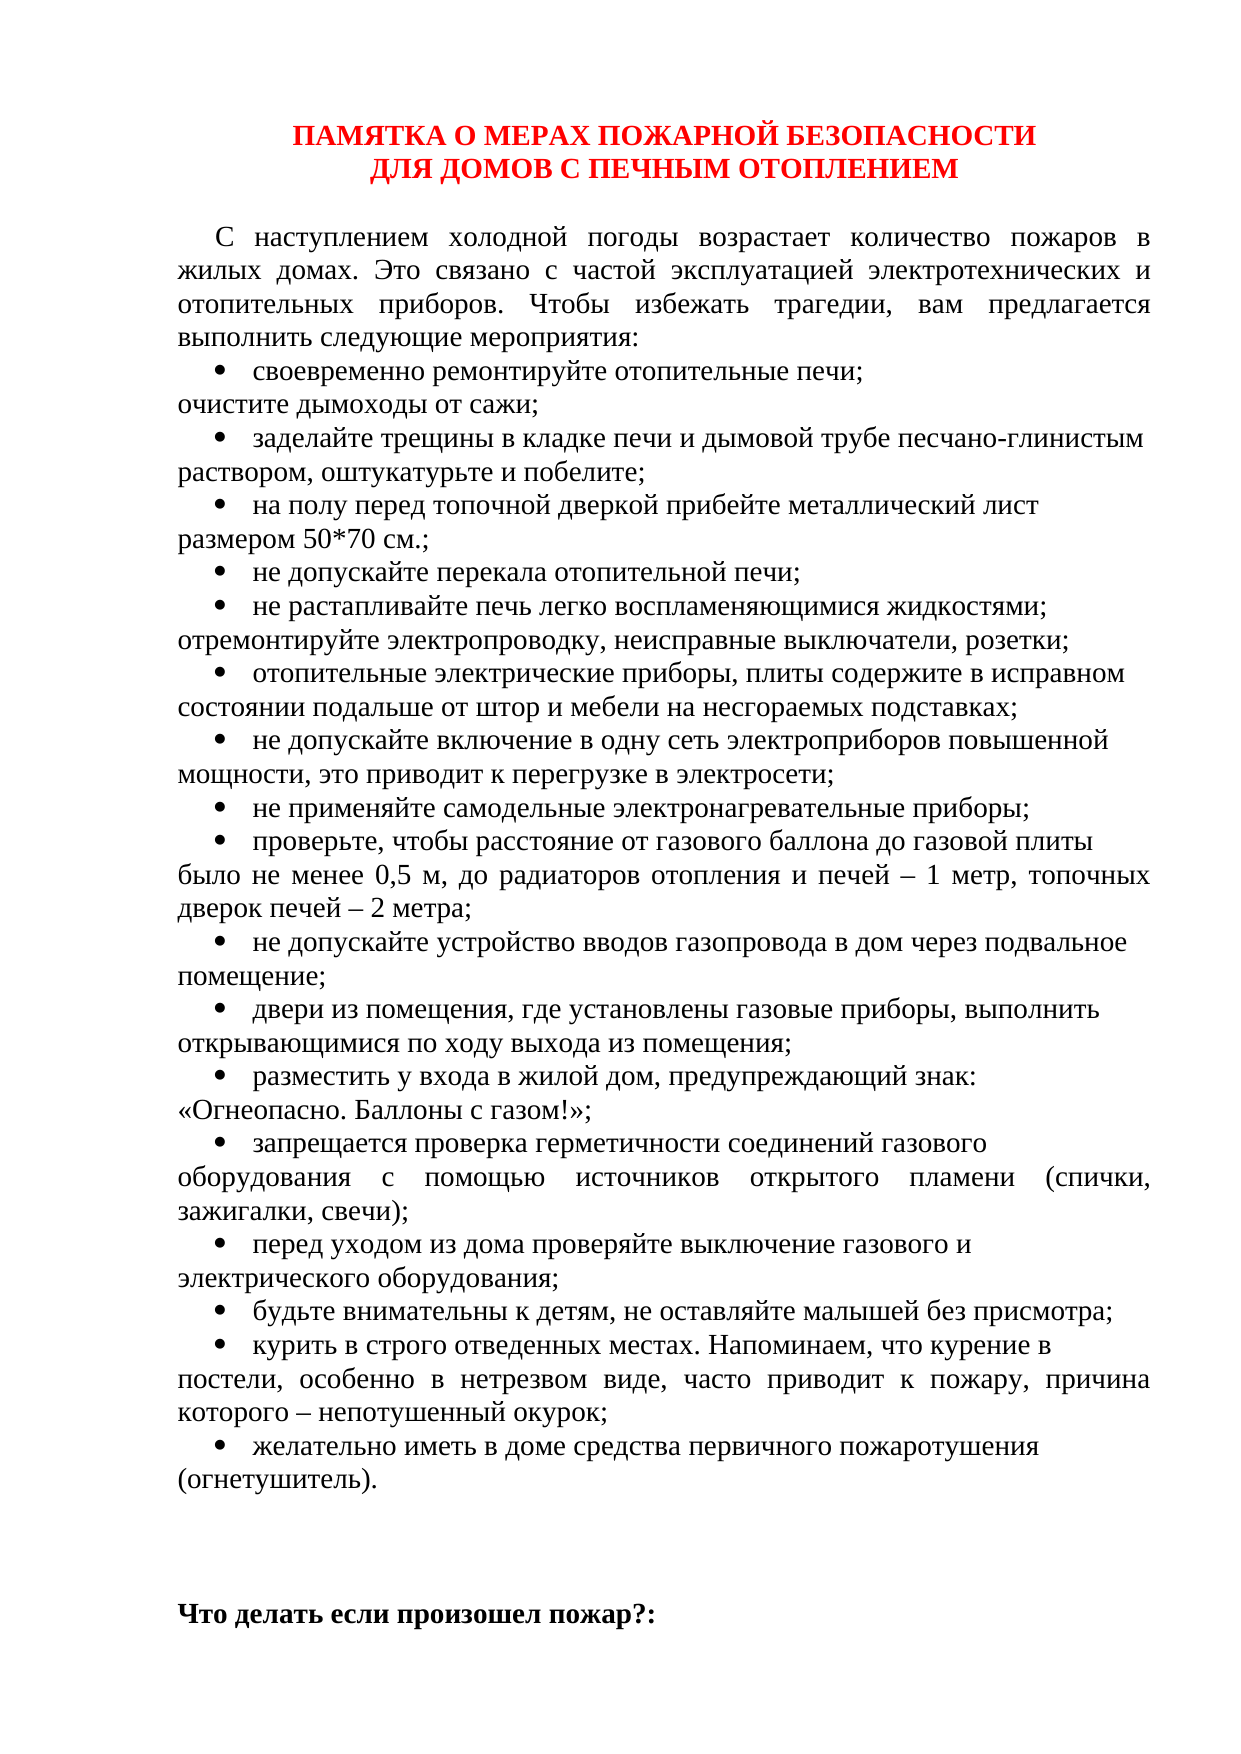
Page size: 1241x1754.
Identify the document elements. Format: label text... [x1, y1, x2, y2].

text размером 50*70 см.; [177, 521, 1152, 554]
list двери из помещения, где установлены газовые приборы, выполнить [215, 991, 1152, 1025]
text было не менее 0,5 м, до радиаторов отопления и печей – 1 метр, топочных дверок печей – 2 метра; [177, 857, 1152, 924]
list желательно иметь в доме средства первичного пожаротушения [215, 1428, 1152, 1462]
list своевременно ремонтируйте отопительные печи; [215, 353, 1152, 387]
text мощности, это приводит к перегрузке в электросети; [177, 756, 1152, 790]
text состоянии подальше от штор и мебели на несгораемых подставках; [177, 689, 1152, 722]
text Что делать если произошел пожар?: [177, 1596, 1152, 1629]
text ДЛЯ ДОМОВ С ПЕЧНЫМ ОТОПЛЕНИЕМ [177, 152, 1152, 185]
list будьте внимательны к детям, не оставляйте малышей без присмотра; [215, 1293, 1152, 1327]
list курить в строго отведенных местах. Напоминаем, что курение в [215, 1327, 1152, 1361]
list запрещается проверка герметичности соединений газового [215, 1126, 1152, 1159]
text помещение; [177, 958, 1152, 991]
text оборудования с помощью источников открытого пламени (спички, зажигалки, свечи); [177, 1159, 1152, 1226]
list не растапливайте печь легко воспламеняющимися жидкостями; [215, 588, 1152, 622]
text постели, особенно в нетрезвом виде, часто приводит к пожару, причина которого – непотушенный окурок; [177, 1361, 1152, 1428]
list отопительные электрические приборы, плиты содержите в исправном [215, 655, 1152, 689]
list на полу перед топочной дверкой прибейте металлический лист [215, 487, 1152, 521]
text очистите дымоходы от сажи; [177, 387, 1152, 420]
list разместить у входа в жилой дом, предупреждающий знак: [215, 1058, 1152, 1092]
list не допускайте включение в одну сеть электроприборов повышенной [215, 722, 1152, 756]
list заделайте трещины в кладке печи и дымовой трубе песчано-глинистым [215, 420, 1152, 454]
list не применяйте самодельные электронагревательные приборы; [215, 790, 1152, 823]
list не допускайте устройство вводов газопровода в дом через подвальное [215, 924, 1152, 958]
list перед уходом из дома проверяйте выключение газового и [215, 1226, 1152, 1260]
list не допускайте перекала отопительной печи; [215, 554, 1152, 588]
text ПАМЯТКА О МЕРАХ ПОЖАРНОЙ БЕЗОПАСНОСТИ [177, 118, 1152, 152]
text электрического оборудования; [177, 1260, 1152, 1293]
text отремонтируйте электропроводку, неисправные выключатели, розетки; [177, 622, 1152, 655]
list проверьте, чтобы расстояние от газового баллона до газовой плиты [215, 823, 1152, 857]
text «Огнеопасно. Баллоны с газом!»; [177, 1092, 1152, 1126]
text (огнетушитель). [177, 1462, 1152, 1495]
text раствором, оштукатурьте и побелите; [177, 454, 1152, 487]
text открывающимися по ходу выхода из помещения; [177, 1025, 1152, 1058]
text С наступлением холодной погоды возрастает количество пожаров в жилых домах. Это связано с частой эксплуатацией электротехнических и отопительных приборов. Чтобы избежать трагедии, вам предлагается выполнить следующие мероприятия: [177, 219, 1152, 353]
